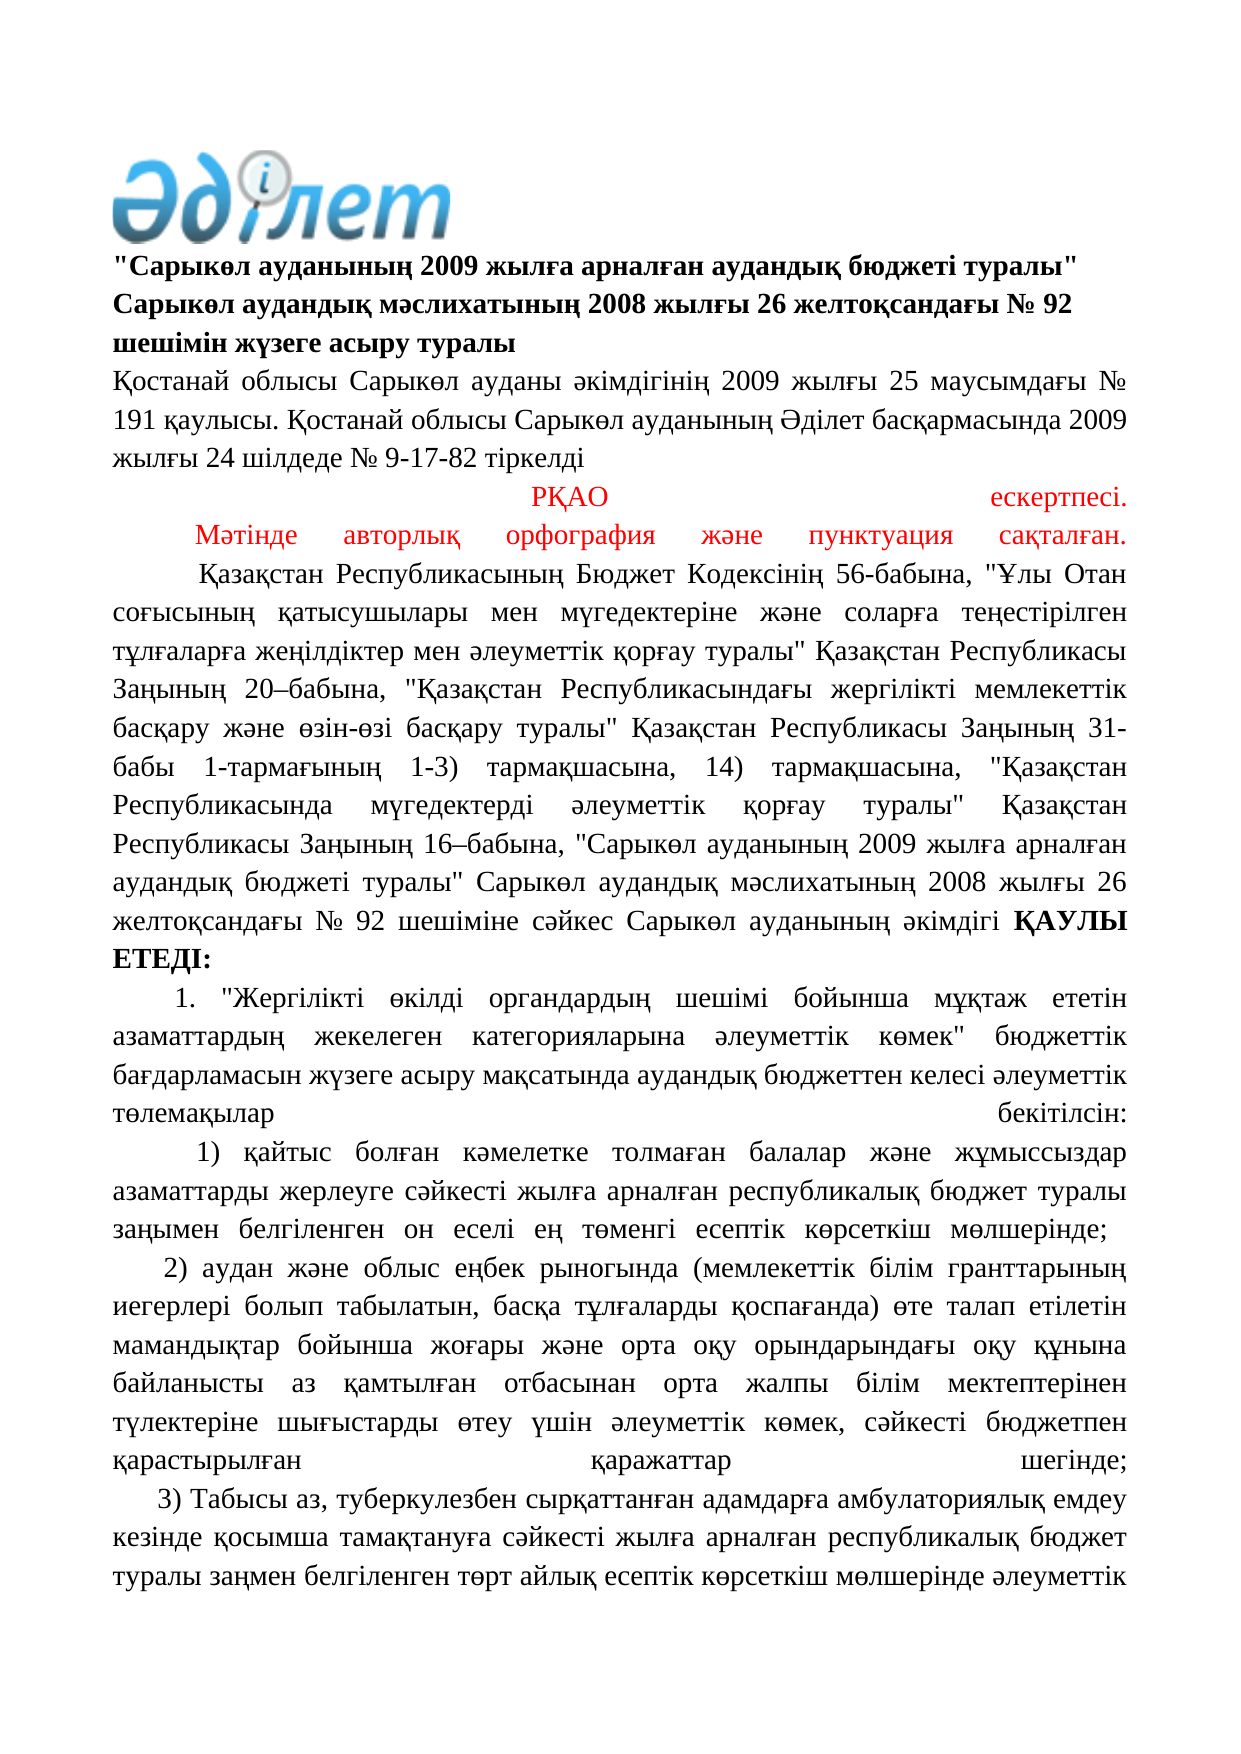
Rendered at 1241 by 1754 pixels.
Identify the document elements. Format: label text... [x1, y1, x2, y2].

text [112, 980, 1128, 1592]
text РҚАО ескертпесі. Мәтінде авторлық орфография және пунктуация сақталған. Қазақстан Республикасының Бюджет Кодексінің 56-бабына, "Ұлы Отан соғысының қатысушылары мен мүгедектеріне және соларға теңестірілген тұлғаларға жеңілдіктер мен әлеуметтік қорғау туралы" Қазақстан Республикасы Заңының 20–бабына, "Қазақстан Республикасындағы жергілікті мемлекеттік басқару және өзін-өзі басқару туралы" Қазақстан Республикасы Заңының 31-бабы 1-тармағының 1-3) тармақшасына, 14) тармақшасына, "Қазақстан Республикасында мүгедектерді әлеуметтік қорғау туралы" Қазақстан Республикасы Заңының 16–бабына, "Сарыкөл ауданының 2009 жылға арналған аудандық бюджеті туралы" Сарыкөл аудандық мәслихатының 2008 жылғы 26 желтоқсандағы № 92 шешіміне сәйкес Сарыкөл ауданының әкiмдiгi ҚАУЛЫ ЕТЕДІ: [112, 479, 1128, 975]
text Қостанай облысы Сарыкөл ауданы әкімдігінің 2009 жылғы 25 маусымдағы № 191 қаулысы. Қостанай облысы Сарыкөл ауданының Әділет басқармасында 2009 жылғы 24 шілдеде № 9-17-82 тіркелді [112, 363, 1128, 474]
picture [112, 150, 451, 244]
text "Сарыкөл ауданының 2009 жылға арналған аудандық бюджеті туралы" Сарыкөл аудандық мәслихатының 2008 жылғы 26 желтоқсандағы № 92 шешімін жүзеге асыру туралы [112, 248, 1128, 358]
